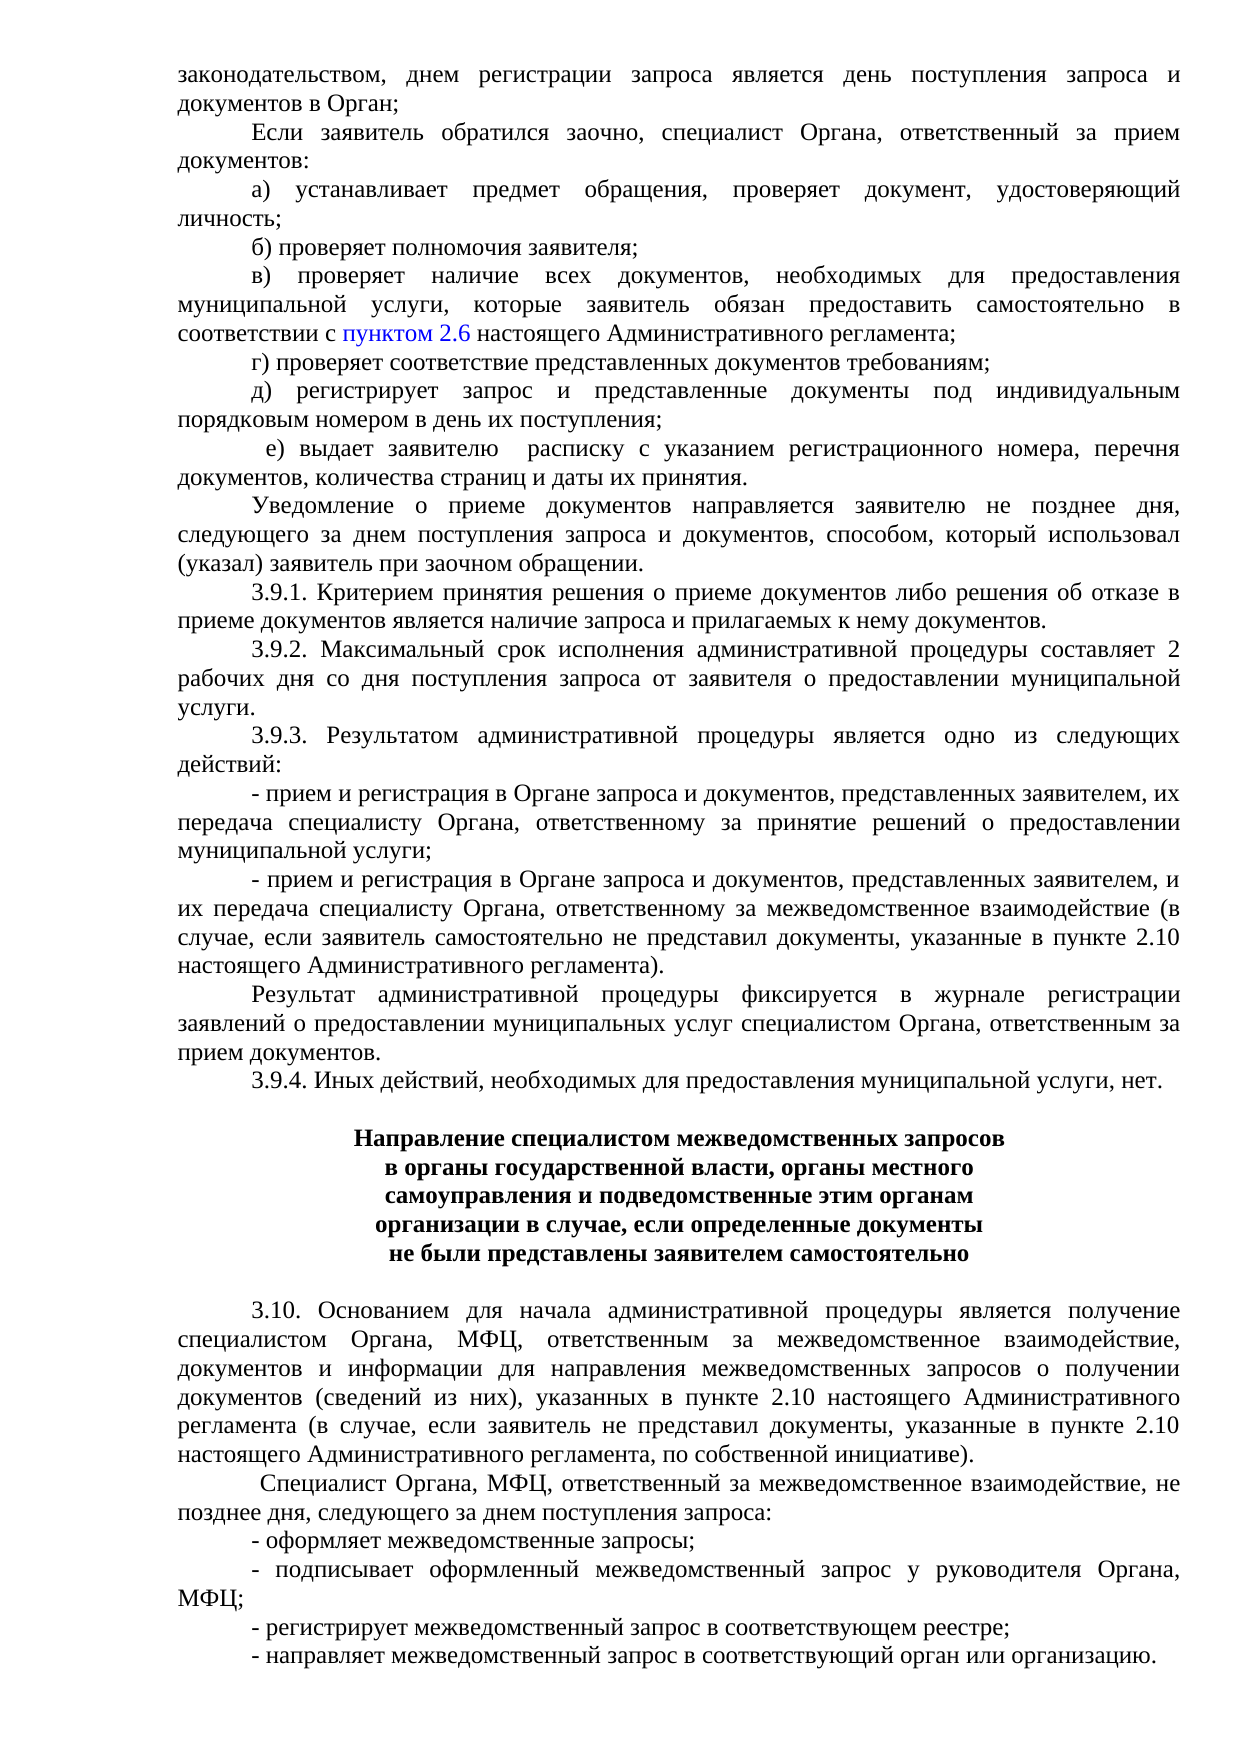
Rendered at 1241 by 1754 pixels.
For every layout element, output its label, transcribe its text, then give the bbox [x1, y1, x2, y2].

text - подписывает оформленный межведомственный запрос у руководителя Органа, МФЦ; [177, 1554, 1181, 1612]
title в органы государственной власти, органы местного [177, 1152, 1181, 1180]
text - оформляет межведомственные запросы; [177, 1525, 1181, 1554]
text е) выдает заявителю расписку с указанием регистрационного номера, перечня документов, количества страниц и даты их принятия. [177, 433, 1181, 490]
text Результат административной процедуры фиксируется в журнале регистрации заявлений о предоставлении муниципальных услуг специалистом Органа, ответственным за прием документов. [177, 979, 1181, 1065]
text 3.9.4. Иных действий, необходимых для предоставления муниципальной услуги, нет. [177, 1065, 1181, 1094]
title организации в случае, если определенные документы [177, 1209, 1181, 1238]
text 3.10. Основанием для начала административной процедуры является получение специалистом Органа, МФЦ, ответственным за межведомственное взаимодействие, документов и информации для направления межведомственных запросов о получении документов (сведений из них), указанных в пункте 2.10 настоящего Административного регламента (в случае, если заявитель не представил документы, указанные в пункте 2.10 настоящего Административного регламента, по собственной инициативе). [177, 1295, 1181, 1468]
text г) проверяет соответствие представленных документов требованиям; [177, 347, 1181, 375]
text - прием и регистрация в Органе запроса и документов, представленных заявителем, и их передача специалисту Органа, ответственному за межведомственное взаимодействие (в случае, если заявитель самостоятельно не представил документы, указанные в пункте 2.10 настоящего Административного регламента). [177, 864, 1181, 979]
text 3.9.1. Критерием принятия решения о приеме документов либо решения об отказе в приеме документов является наличие запроса и прилагаемых к нему документов. [177, 577, 1181, 634]
text а) устанавливает предмет обращения, проверяет документ, удостоверяющий личность; [177, 174, 1181, 232]
text в) проверяет наличие всех документов, необходимых для предоставления муниципальной услуги, которые заявитель обязан предоставить самостоятельно в соответствии с пунктом 2.6 настоящего Административного регламента; [177, 260, 1181, 347]
text 3.9.2. Максимальный срок исполнения административной процедуры составляет 2 рабочих дня со дня поступления запроса от заявителя о предоставлении муниципальной услуги. [177, 634, 1181, 720]
text - регистрирует межведомственный запрос в соответствующем реестре; [177, 1612, 1181, 1640]
title не были представлены заявителем самостоятельно [177, 1238, 1181, 1267]
text Специалист Органа, МФЦ, ответственный за межведомственное взаимодействие, не позднее дня, следующего за днем поступления запроса: [177, 1468, 1181, 1525]
title самоуправления и подведомственные этим органам [177, 1180, 1181, 1209]
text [177, 59, 1181, 117]
title Направление специалистом межведомственных запросов [177, 1123, 1181, 1152]
text Уведомление о приеме документов направляется заявителю не позднее дня, следующего за днем поступления запроса и документов, способом, который использовал (указал) заявитель при заочном обращении. [177, 490, 1181, 577]
text - направляет межведомственный запрос в соответствующий орган или организацию. [177, 1640, 1181, 1669]
text б) проверяет полномочия заявителя; [177, 232, 1181, 260]
text д) регистрирует запрос и представленные документы под индивидуальным порядковым номером в день их поступления; [177, 375, 1181, 433]
text Если заявитель обратился заочно, специалист Органа, ответственный за прием документов: [177, 117, 1181, 174]
text 3.9.3. Результатом административной процедуры является одно из следующих действий: [177, 720, 1181, 778]
text - прием и регистрация в Органе запроса и документов, представленных заявителем, их передача специалисту Органа, ответственному за принятие решений о предоставлении муниципальной услуги; [177, 778, 1181, 864]
